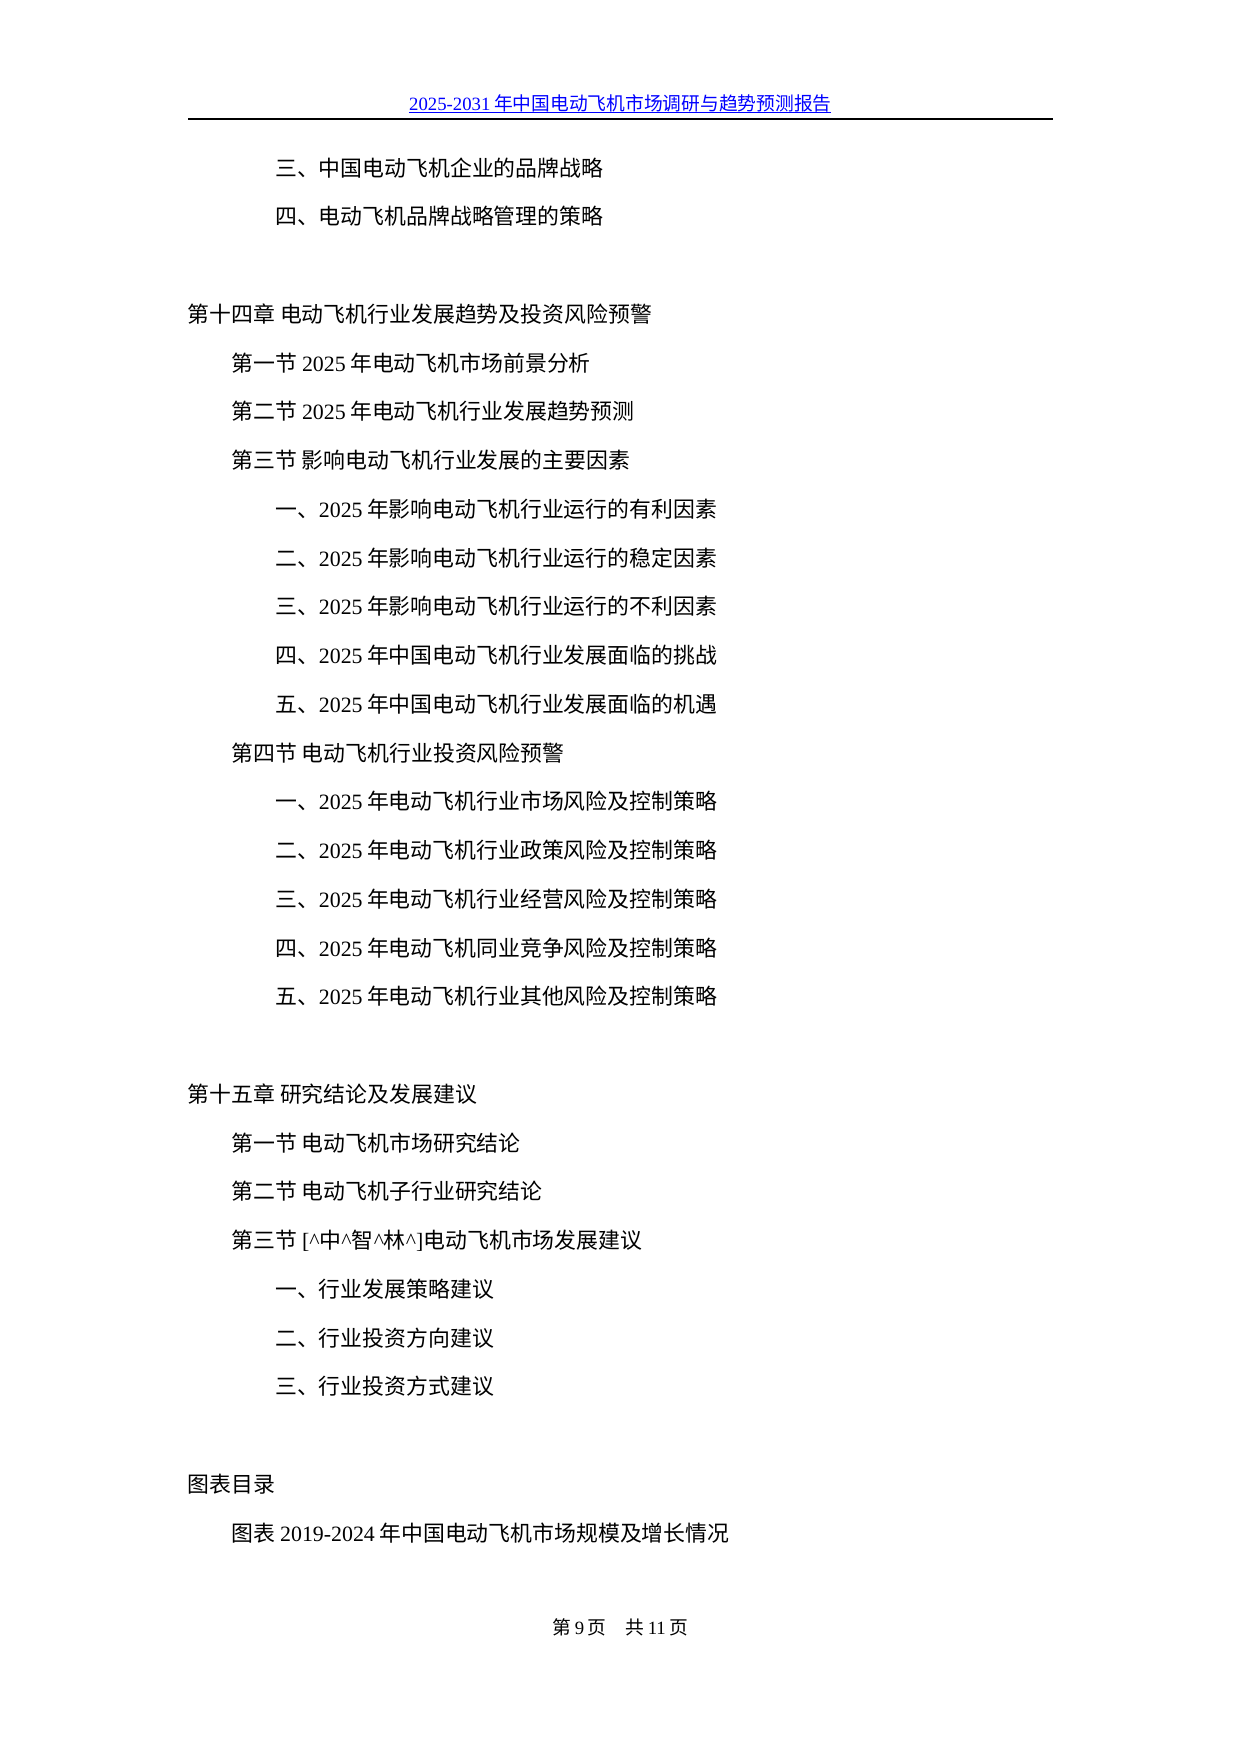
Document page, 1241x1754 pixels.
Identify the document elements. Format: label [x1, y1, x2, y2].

text [187, 150, 1053, 1548]
